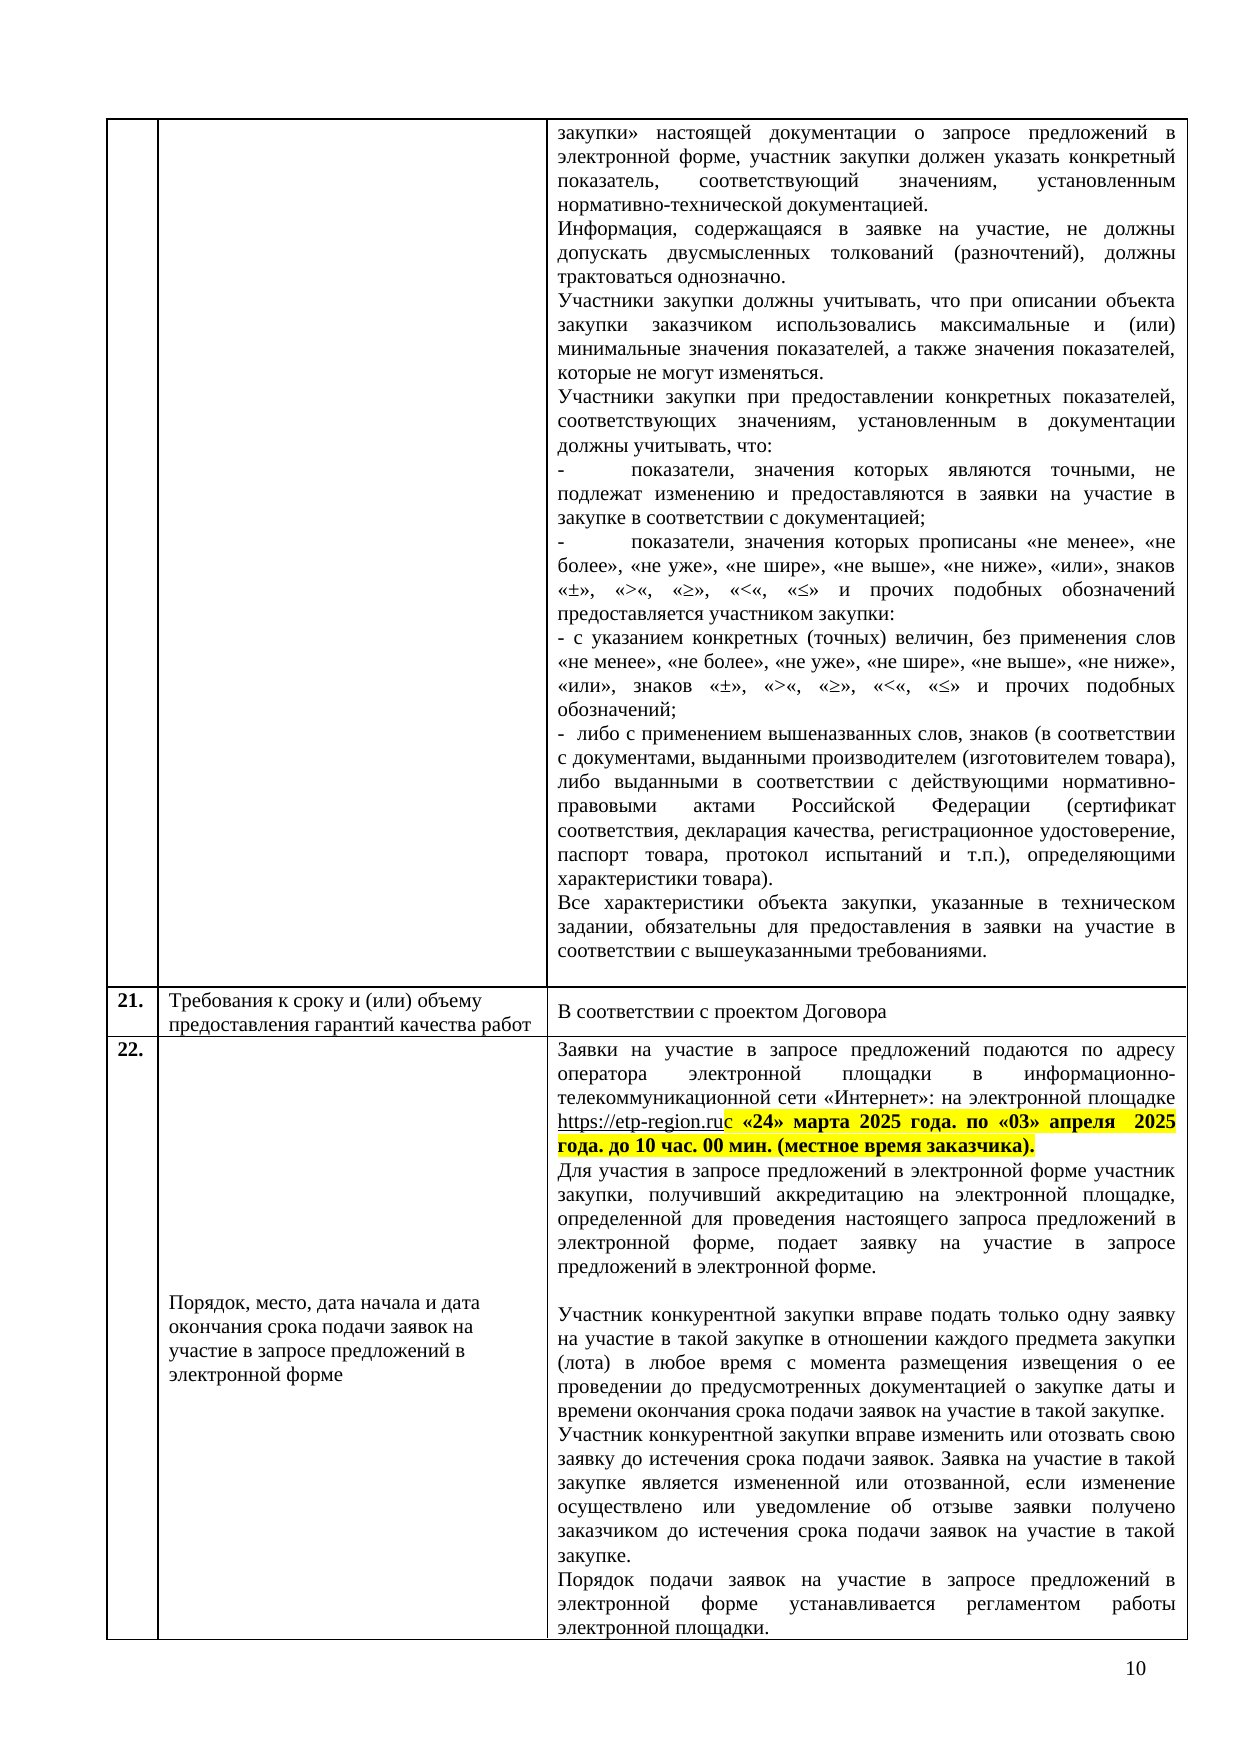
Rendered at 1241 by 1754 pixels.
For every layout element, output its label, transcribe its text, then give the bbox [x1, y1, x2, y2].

table_cell Требования к сроку и (или) объему предоставления гарантий качества работ [159, 988, 547, 1036]
table_cell [108, 988, 157, 1036]
table_cell Порядок, место, дата начала и дата окончания срока подачи заявок на участие в запросе предложений в электронной форме [159, 1037, 547, 1639]
table_cell [108, 120, 157, 986]
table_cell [548, 120, 1187, 986]
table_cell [159, 120, 546, 986]
table_cell Заявки на участие в запросе предложений подаются по адресу оператора электронной площадки в информационно-телекоммуникационной сети «Интернет»: на электронной площадке https://etp-region.ruс «24» марта 2025 года. по «03» апреля 2025 года. до 10 час. 00 мин. (местное время заказчика). Для участия в запросе предложений в электронной форме участник закупки, получивший аккредитацию на электронной площадке, определенной для проведения настоящего запроса предложений в электронной форме, подает заявку на участие в запросе предложений в электронной форме. Участник конкурентной закупки вправе подать только одну заявку на участие в такой закупке в отношении каждого предмета закупки (лота) в любое время с момента размещения извещения о ее проведении до предусмотренных документацией о закупке даты и времени окончания срока подачи заявок на участие в такой закупке. Участник конкурентной закупки вправе изменить или отозвать свою заявку до истечения срока подачи заявок. Заявка на участие в такой закупке является измененной или отозванной, если изменение осуществлено или уведомление об отзыве заявки получено заказчиком до истечения срока подачи заявок на участие в такой закупке. Порядок подачи заявок на участие в запросе предложений в электронной форме устанавливается регламентом работы электронной площадки. [547, 1036, 1187, 1639]
table_cell [108, 1037, 157, 1639]
table_cell В соответствии с проектом Договора [548, 986, 1187, 1036]
